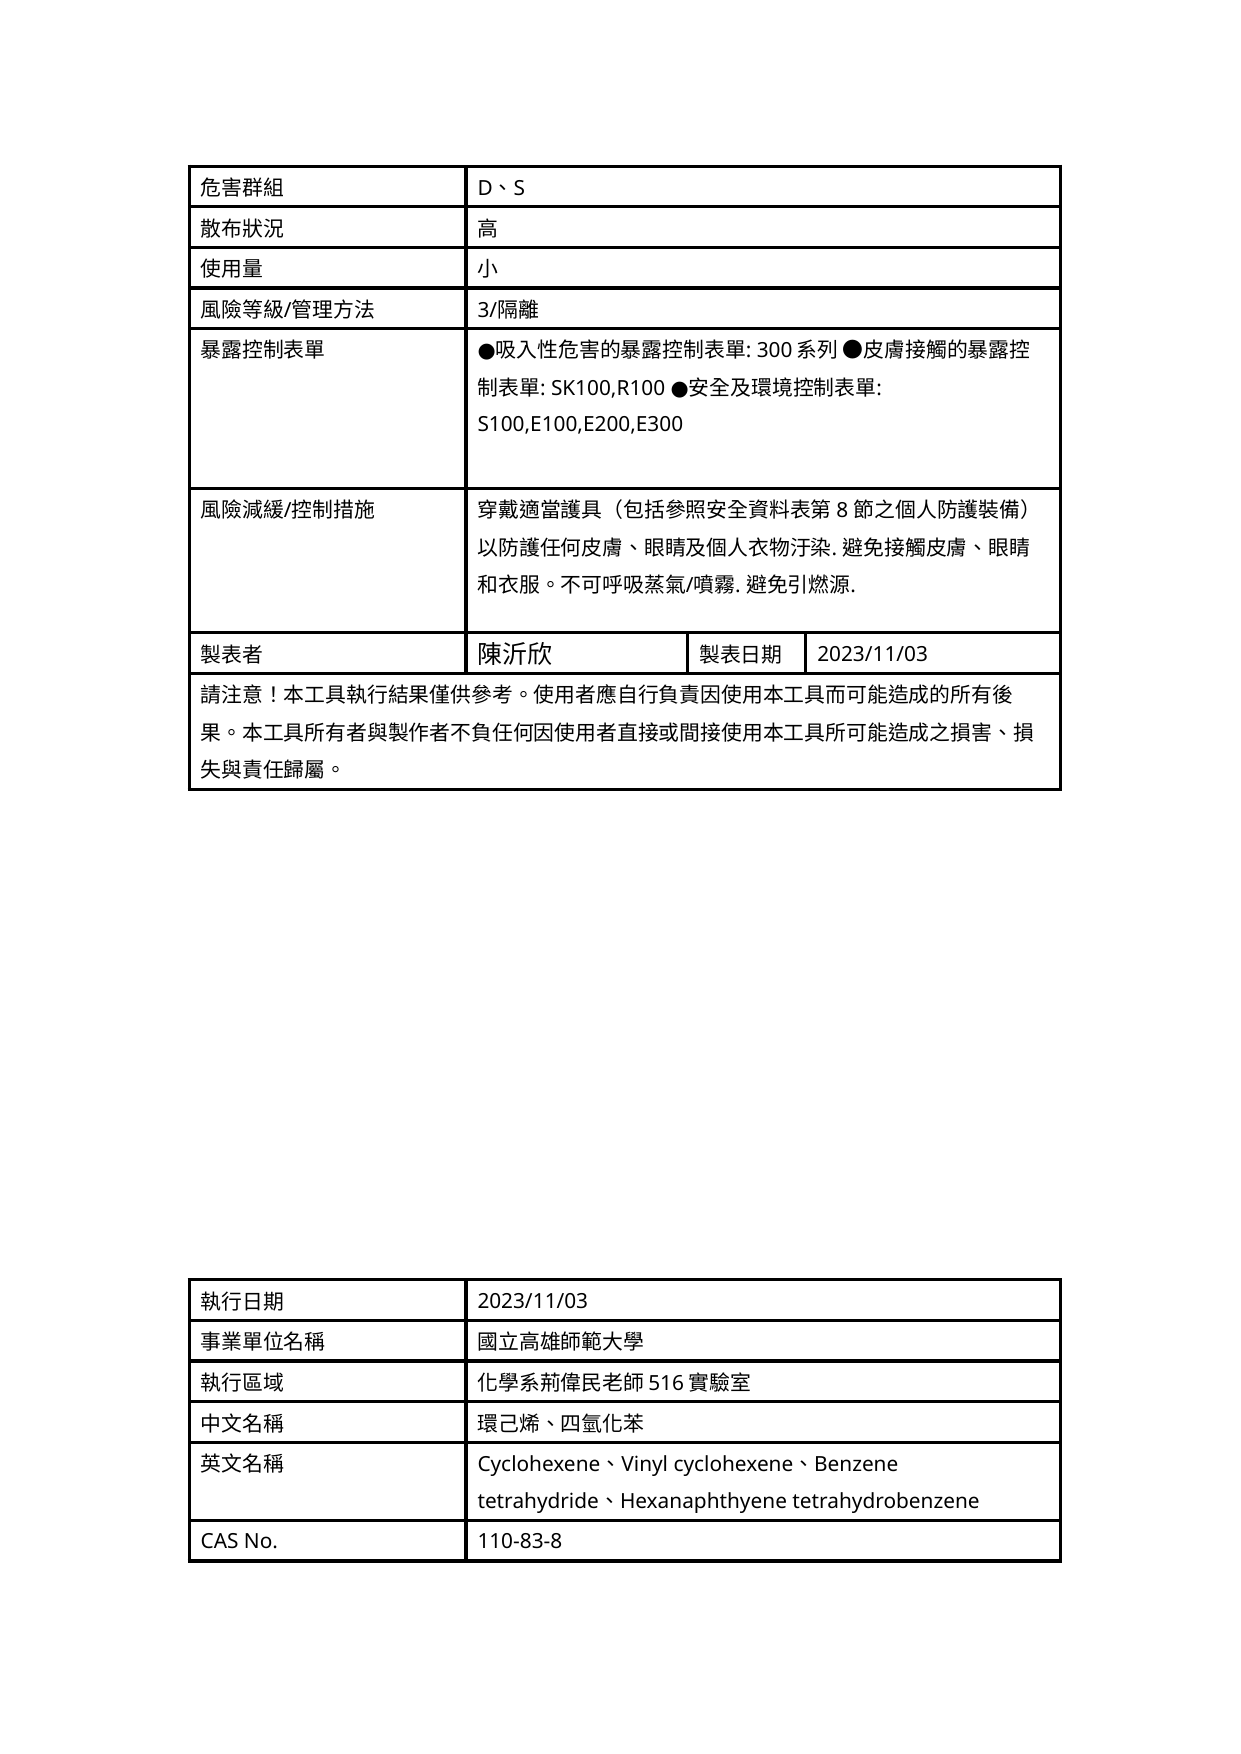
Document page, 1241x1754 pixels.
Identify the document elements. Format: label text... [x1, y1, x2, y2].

table_header 執行日期 [191, 1281, 464, 1319]
table_cell 風險減緩/控制措施 [191, 490, 464, 631]
table_cell 使用量 [191, 249, 464, 286]
table_cell 陳沂欣 [468, 634, 686, 672]
table_cell 散布狀況 [191, 208, 464, 246]
table_cell 暴露控制表單 [191, 330, 464, 487]
table_cell 中文名稱 [191, 1403, 464, 1441]
table_cell 風險等級/管理方法 [191, 290, 464, 327]
table_cell 小 [468, 249, 1059, 286]
table_cell ●吸入性危害的暴露控制表單: 300系列 ●皮膚接觸的暴露控制表單: SK100,R100 ●安全及環境控制表單: S100,E100,E200,E300 [468, 330, 1059, 487]
table_header 2023/11/03 [468, 1281, 1059, 1319]
table_cell 穿戴適當護具（包括參照安全資料表第 8 節之個人防護裝備）以防護任何皮膚、眼睛及個人衣物汙染. 避免接觸皮膚、眼睛和衣服。不可呼吸蒸氣/噴霧. 避免引燃源. [468, 490, 1059, 631]
table_cell 製表者 [191, 634, 464, 672]
table_cell 高 [468, 208, 1059, 246]
table_cell D、S [468, 168, 1059, 205]
table_cell CAS No. [191, 1522, 464, 1559]
table_cell 請注意！本工具執行結果僅供參考。使用者應自行負責因使用本工具而可能造成的所有後果。本工具所有者與製作者不負任何因使用者直接或間接使用本工具所可能造成之損害、損失與責任歸屬。 [191, 675, 1059, 787]
table_cell 製表日期 [689, 634, 804, 672]
table_cell 英文名稱 [191, 1444, 464, 1519]
table_cell 環己烯、四氫化苯 [468, 1403, 1059, 1441]
table_cell 執行區域 [191, 1363, 464, 1400]
table_cell 化學系荊偉民老師516實驗室 [468, 1363, 1059, 1400]
table_cell 危害群組 [191, 168, 464, 205]
table_cell 2023/11/03 [807, 634, 1059, 672]
table_cell 110-83-8 [468, 1522, 1059, 1559]
table_cell 國立高雄師範大學 [468, 1322, 1059, 1359]
table_cell 3/隔離 [468, 290, 1059, 327]
table_cell 事業單位名稱 [191, 1322, 464, 1359]
table_cell Cyclohexene、Vinyl cyclohexene、Benzene tetrahydride、Hexanaphthyene tetrahydrobenzene [468, 1444, 1059, 1519]
